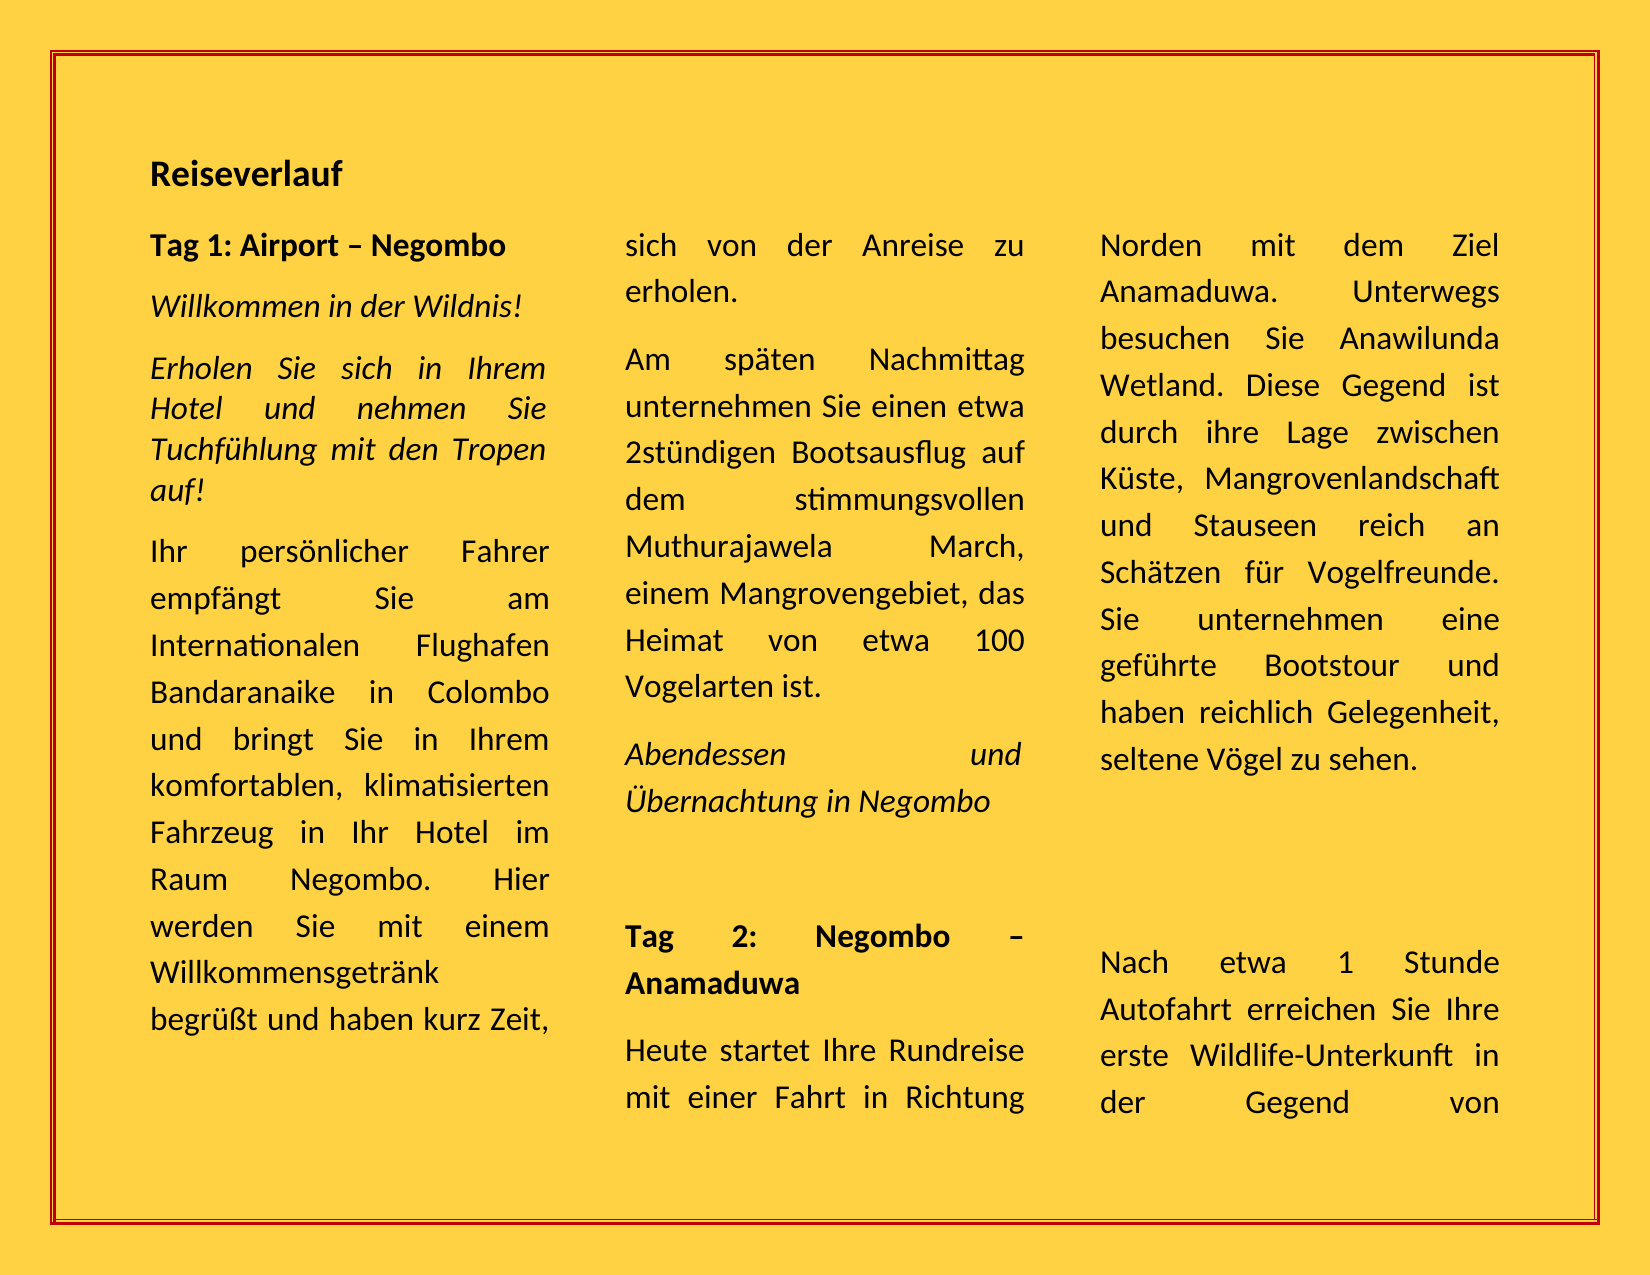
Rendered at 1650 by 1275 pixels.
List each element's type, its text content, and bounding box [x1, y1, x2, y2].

text Ihr persönlicher Fahrer empfängt Sie am Internationalen Flughafen Bandaranaike in Colombo und bringt Sie in Ihrem komfortablen, klimatisierten Fahrzeug in Ihr Hotel im Raum Negombo. Hier werden Sie mit einem Willkommensgetränk begrüßt und haben kurz Zeit, sich von der Anreise zu erholen. [150, 530, 550, 1039]
text Heute startet Ihre Rundreise mit einer Fahrt in Richtung Norden mit dem Ziel Anamaduwa. Unterwegs besuchen Sie Anawilunda Wetland. Diese Gegend ist durch ihre Lage zwischen Küste, Mangrovenlandschaft und Stauseen reich an Schätzen für Vogelfreunde. Sie unternehmen eine geführte Bootstour und haben reichlich Gelegenheit, seltene Vögel zu sehen. [1100, 223, 1500, 779]
text Abendessen und Übernachtung in Negombo [625, 733, 1025, 820]
text Reiseverlauf [150, 150, 550, 196]
text Heute startet Ihre Rundreise mit einer Fahrt in Richtung Norden mit dem Ziel Anamaduwa. Unterwegs besuchen Sie Anawilunda Wetland. Diese Gegend ist durch ihre Lage zwischen Küste, Mangrovenlandschaft und Stauseen reich an Schätzen für Vogelfreunde. Sie unternehmen eine geführte Bootstour und haben reichlich Gelegenheit, seltene Vögel zu sehen. [625, 1029, 1025, 1117]
text Willkommen in der Wildnis! [150, 285, 550, 326]
text Tag 2: Negombo – Anamaduwa [625, 915, 1025, 1002]
text Tag 1: Airport – Negombo [150, 223, 550, 264]
text Am späten Nachmittag unternehmen Sie einen etwa 2stündigen Bootsausflug auf dem stimmungsvollen Muthurajawela March, einem Mangrovengebiet, das Heimat von etwa 100 Vogelarten ist. [625, 338, 1025, 706]
text Ihr persönlicher Fahrer empfängt Sie am Internationalen Flughafen Bandaranaike in Colombo und bringt Sie in Ihrem komfortablen, klimatisierten Fahrzeug in Ihr Hotel im Raum Negombo. Hier werden Sie mit einem Willkommensgetränk begrüßt und haben kurz Zeit, sich von der Anreise zu erholen. [625, 223, 1025, 311]
text Erholen Sie sich in Ihrem Hotel und nehmen Sie Tuchfühlung mit den Tropen auf! [150, 347, 550, 509]
